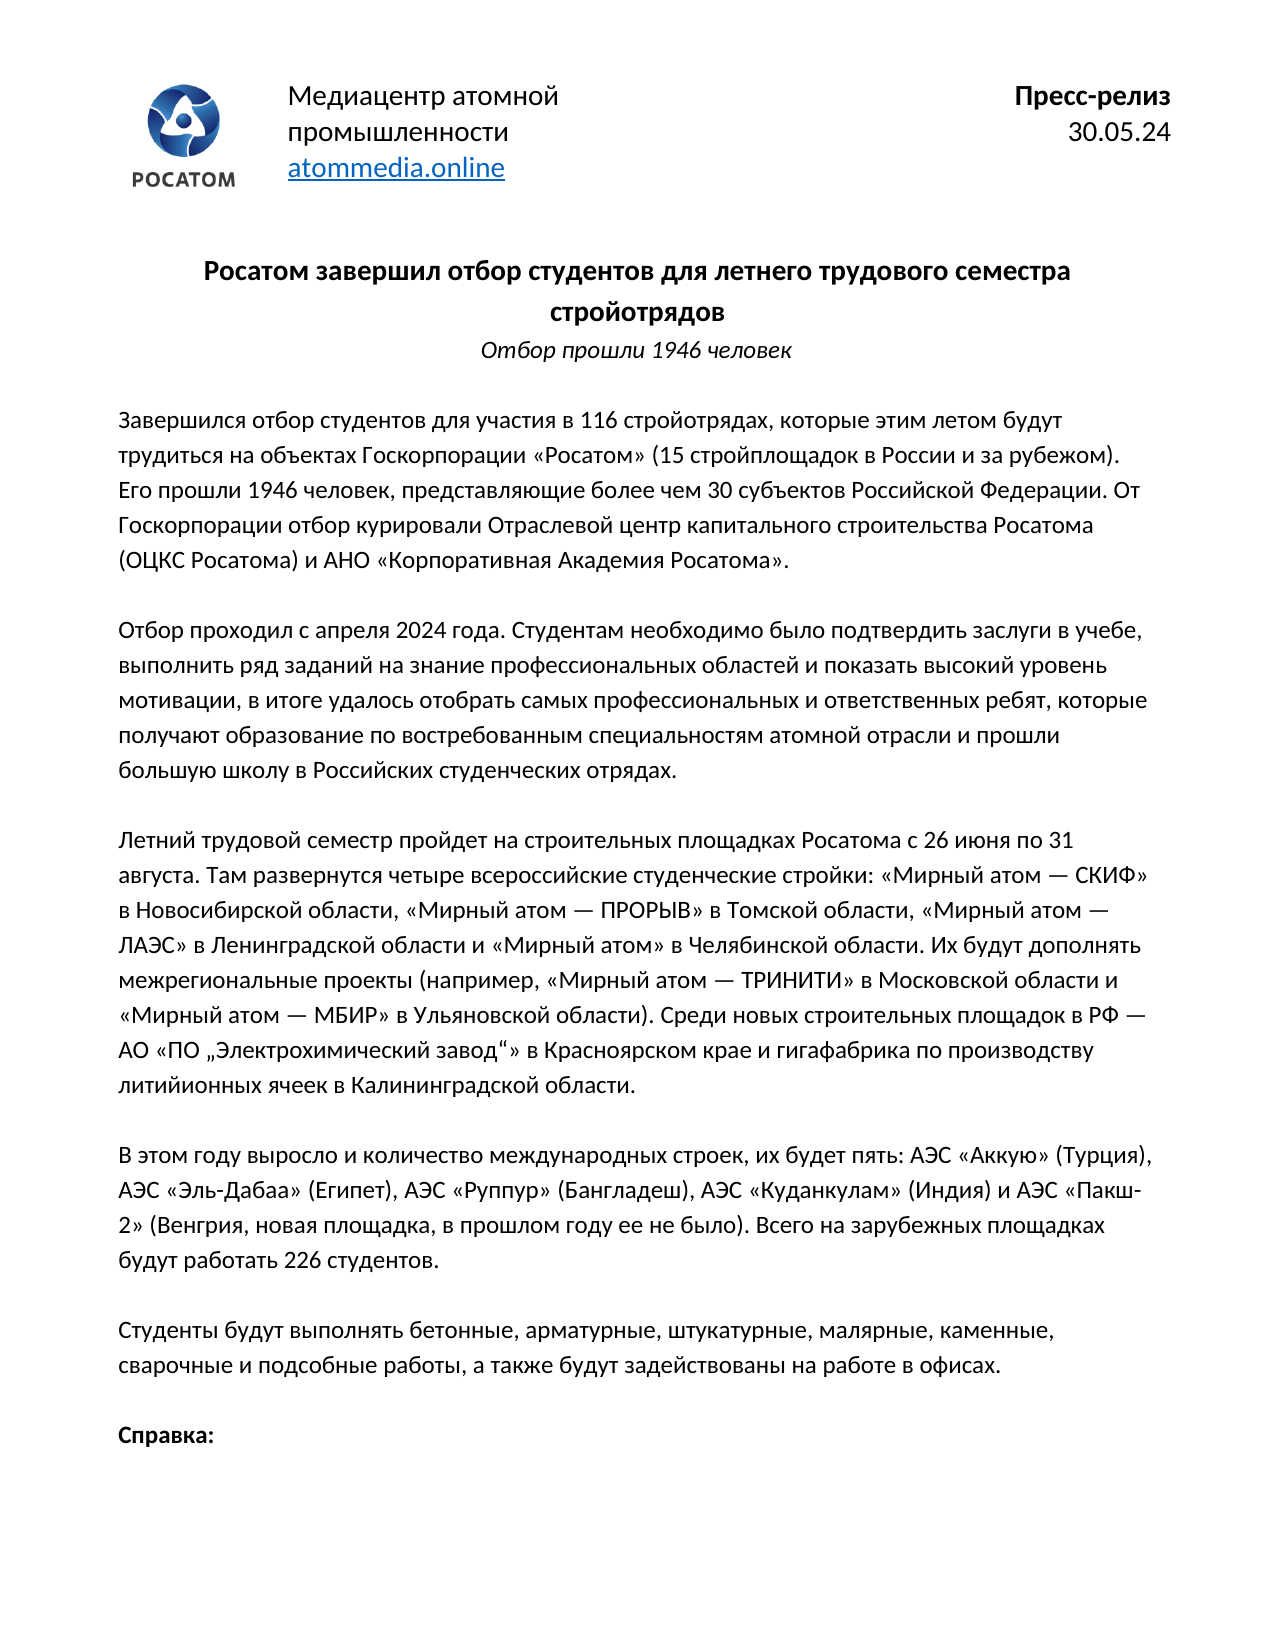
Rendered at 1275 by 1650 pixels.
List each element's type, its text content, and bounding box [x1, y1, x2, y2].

picture [132, 84, 235, 187]
text Завершился отбор студентов для участия в 116 стройотрядах, которые этим летом будут трудиться на объектах Госкорпорации «Росатом» (15 стройплощадок в России и за рубежом). Его прошли 1946 человек, представляющие более чем 30 субъектов Российской Федерации. От Госкорпорации отбор курировали Отраслевой центр капитального строительства Росатома (ОЦКС Росатома) и АНО «Корпоративная Академия Росатома». [118, 404, 1157, 575]
text Отбор прошли 1946 человек [118, 334, 1157, 365]
table_header [118, 78, 276, 222]
text Отбор проходил с апреля 2024 года. Студентам необходимо было подтвердить заслуги в учебе, выполнить ряд заданий на знание профессиональных областей и показать высокий уровень мотивации, в итоге удалось отобрать самых профессиональных и ответственных ребят, которые получают образование по востребованным специальностям атомной отрасли и прошли большую школу в Российских студенческих отрядах. [118, 614, 1157, 785]
text В этом году выросло и количество международных строек, их будет пять: АЭС «Аккую» (Турция), АЭС «Эль-Дабаа» (Египет), АЭС «Руппур» (Бангладеш), АЭС «Куданкулам» (Индия) и АЭС «Пакш-2» (Венгрия, новая площадка, в прошлом году ее не было). Всего на зарубежных площадках будут работать 226 студентов. [118, 1139, 1157, 1275]
table_header Медиацентр атомной промышленности atommedia.online [276, 78, 705, 222]
text Справка: [118, 1419, 1157, 1450]
text Летний трудовой семестр пройдет на строительных площадках Росатома с 26 июня по 31 августа. Там развернутся четыре всероссийские студенческие стройки: «Мирный атом — СКИФ» в Новосибирской области, «Мирный атом — ПРОРЫВ» в Томской области, «Мирный атом — ЛАЭС» в Ленинградской области и «Мирный атом» в Челябинской области. Их будут дополнять межрегиональные проекты (например, «Мирный атом — ТРИНИТИ» в Московской области и «Мирный атом — МБИР» в Ульяновской области). Среди новых строительных площадок в РФ — АО «ПО „Электрохимический завод“» в Красноярском крае и гигафабрика по производству литийионных ячеек в Калининградской области. [118, 824, 1157, 1100]
table_header Пресс-релиз 30.05.24 [705, 78, 1240, 222]
text Студенты будут выполнять бетонные, арматурные, штукатурные, малярные, каменные, сварочные и подсобные работы, а также будут задействованы на работе в офисах. [118, 1314, 1157, 1380]
text Росатом завершил отбор студентов для летнего трудового семестра стройотрядов [118, 252, 1157, 329]
